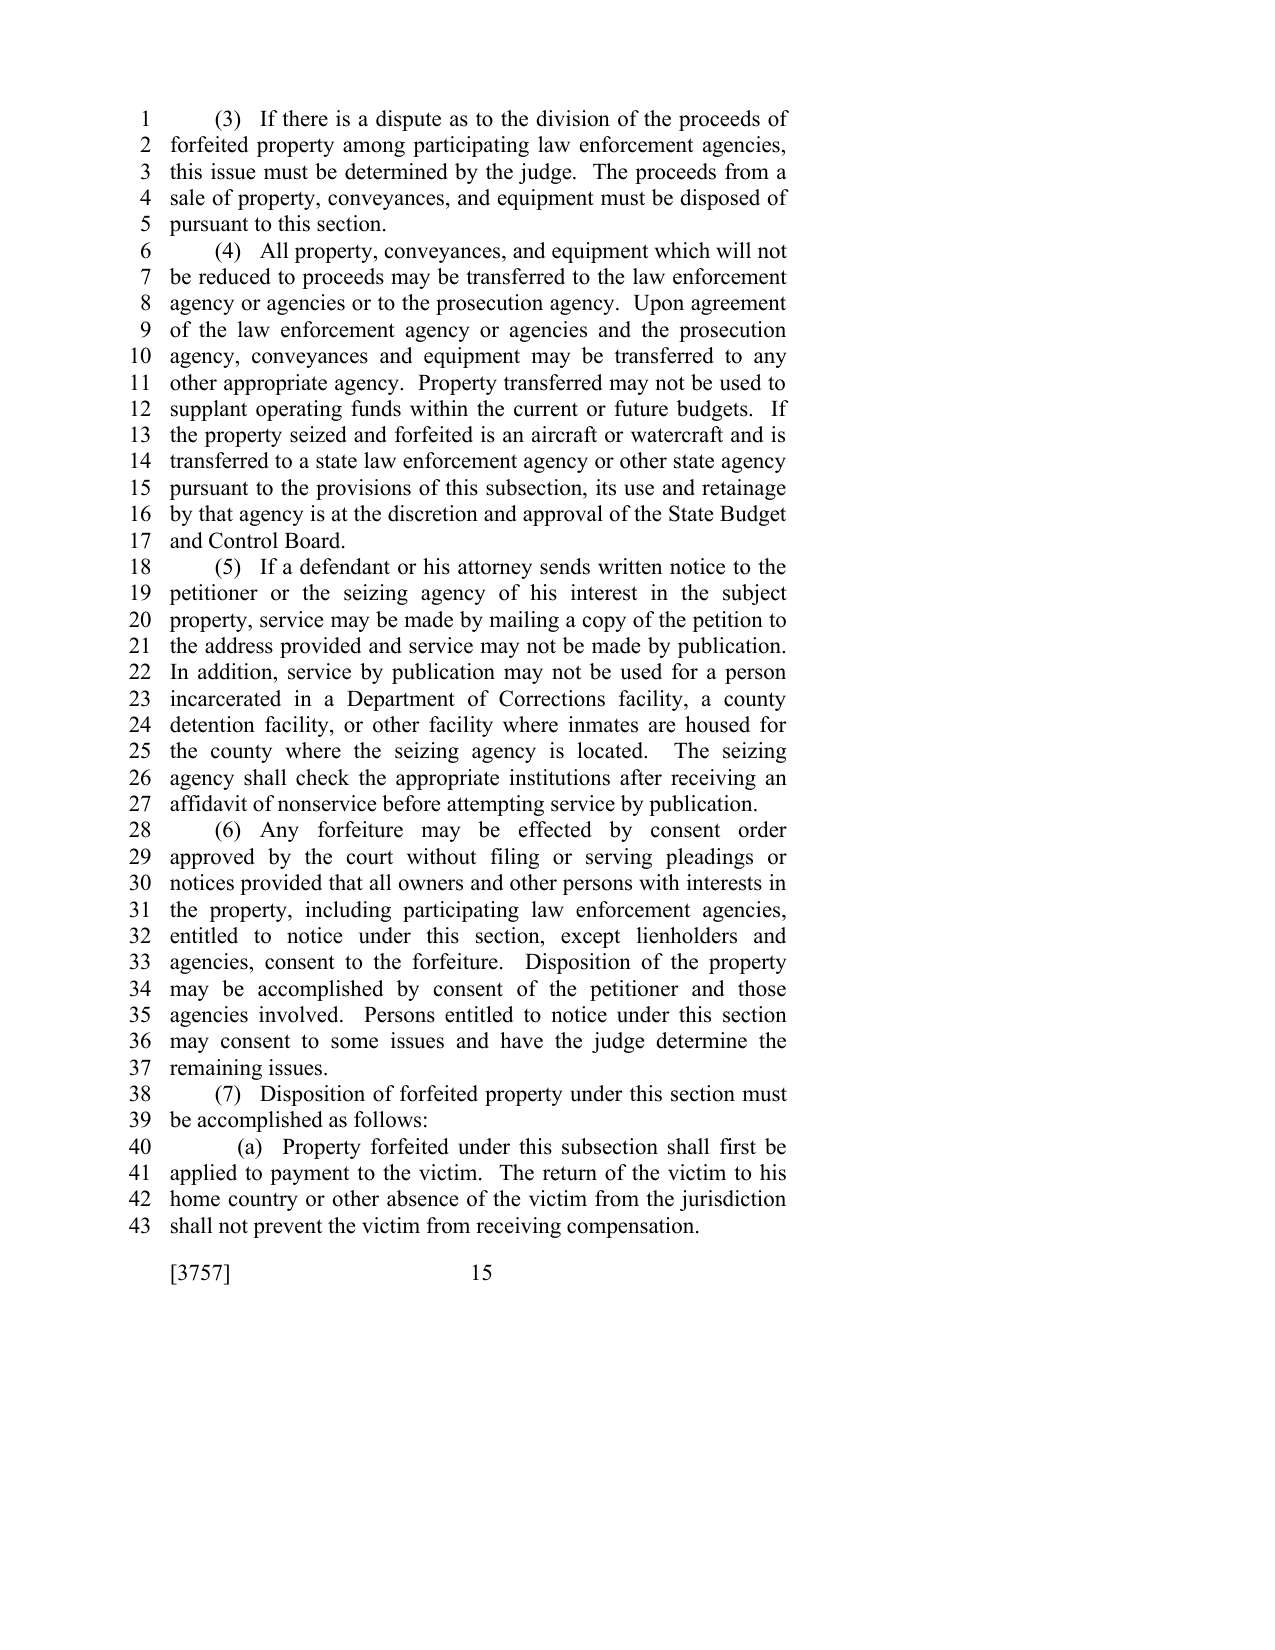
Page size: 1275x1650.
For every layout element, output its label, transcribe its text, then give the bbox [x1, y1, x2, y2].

text (3) If there is a dispute as to the division of the proceeds of forfeited property among participating law enforcement agencies, this issue must be determined by the judge. The proceeds from a sale of property, conveyances, and equipment must be disposed of pursuant to this section. [169, 105, 787, 237]
text (4) All property, conveyances, and equipment which will not be reduced to proceeds may be transferred to the law enforcement agency or agencies or to the prosecution agency. Upon agreement of the law enforcement agency or agencies and the prosecution agency, conveyances and equipment may be transferred to any other appropriate agency. Property transferred may not be used to supplant operating funds within the current or future budgets. If the property seized and forfeited is an aircraft or watercraft and is transferred to a state law enforcement agency or other state agency pursuant to the provisions of this subsection, its use and retainage by that agency is at the discretion and approval of the State Budget and Control Board. [169, 237, 787, 553]
text (a) Property forfeited under this subsection shall first be applied to payment to the victim. The return of the victim to his home country or other absence of the victim from the jurisdiction shall not prevent the victim from receiving compensation. [169, 1133, 787, 1238]
text (5) If a defendant or his attorney sends written notice to the petitioner or the seizing agency of his interest in the subject property, service may be made by mailing a copy of the petition to the address provided and service may not be made by publication. In addition, service by publication may not be used for a person incarcerated in a Department of Corrections facility, a county detention facility, or other facility where inmates are housed for the county where the seizing agency is located. The seizing agency shall check the appropriate institutions after receiving an affidavit of nonservice before attempting service by publication. [169, 553, 787, 817]
text (6) Any forfeiture may be effected by consent order approved by the court without filing or serving pleadings or notices provided that all owners and other persons with interests in the property, including participating law enforcement agencies, entitled to notice under this section, except lienholders and agencies, consent to the forfeiture. Disposition of the property may be accomplished by consent of the petitioner and those agencies involved. Persons entitled to notice under this section may consent to some issues and have the judge determine the remaining issues. [169, 817, 787, 1080]
text (7) Disposition of forfeited property under this section must be accomplished as follows: [169, 1080, 787, 1133]
